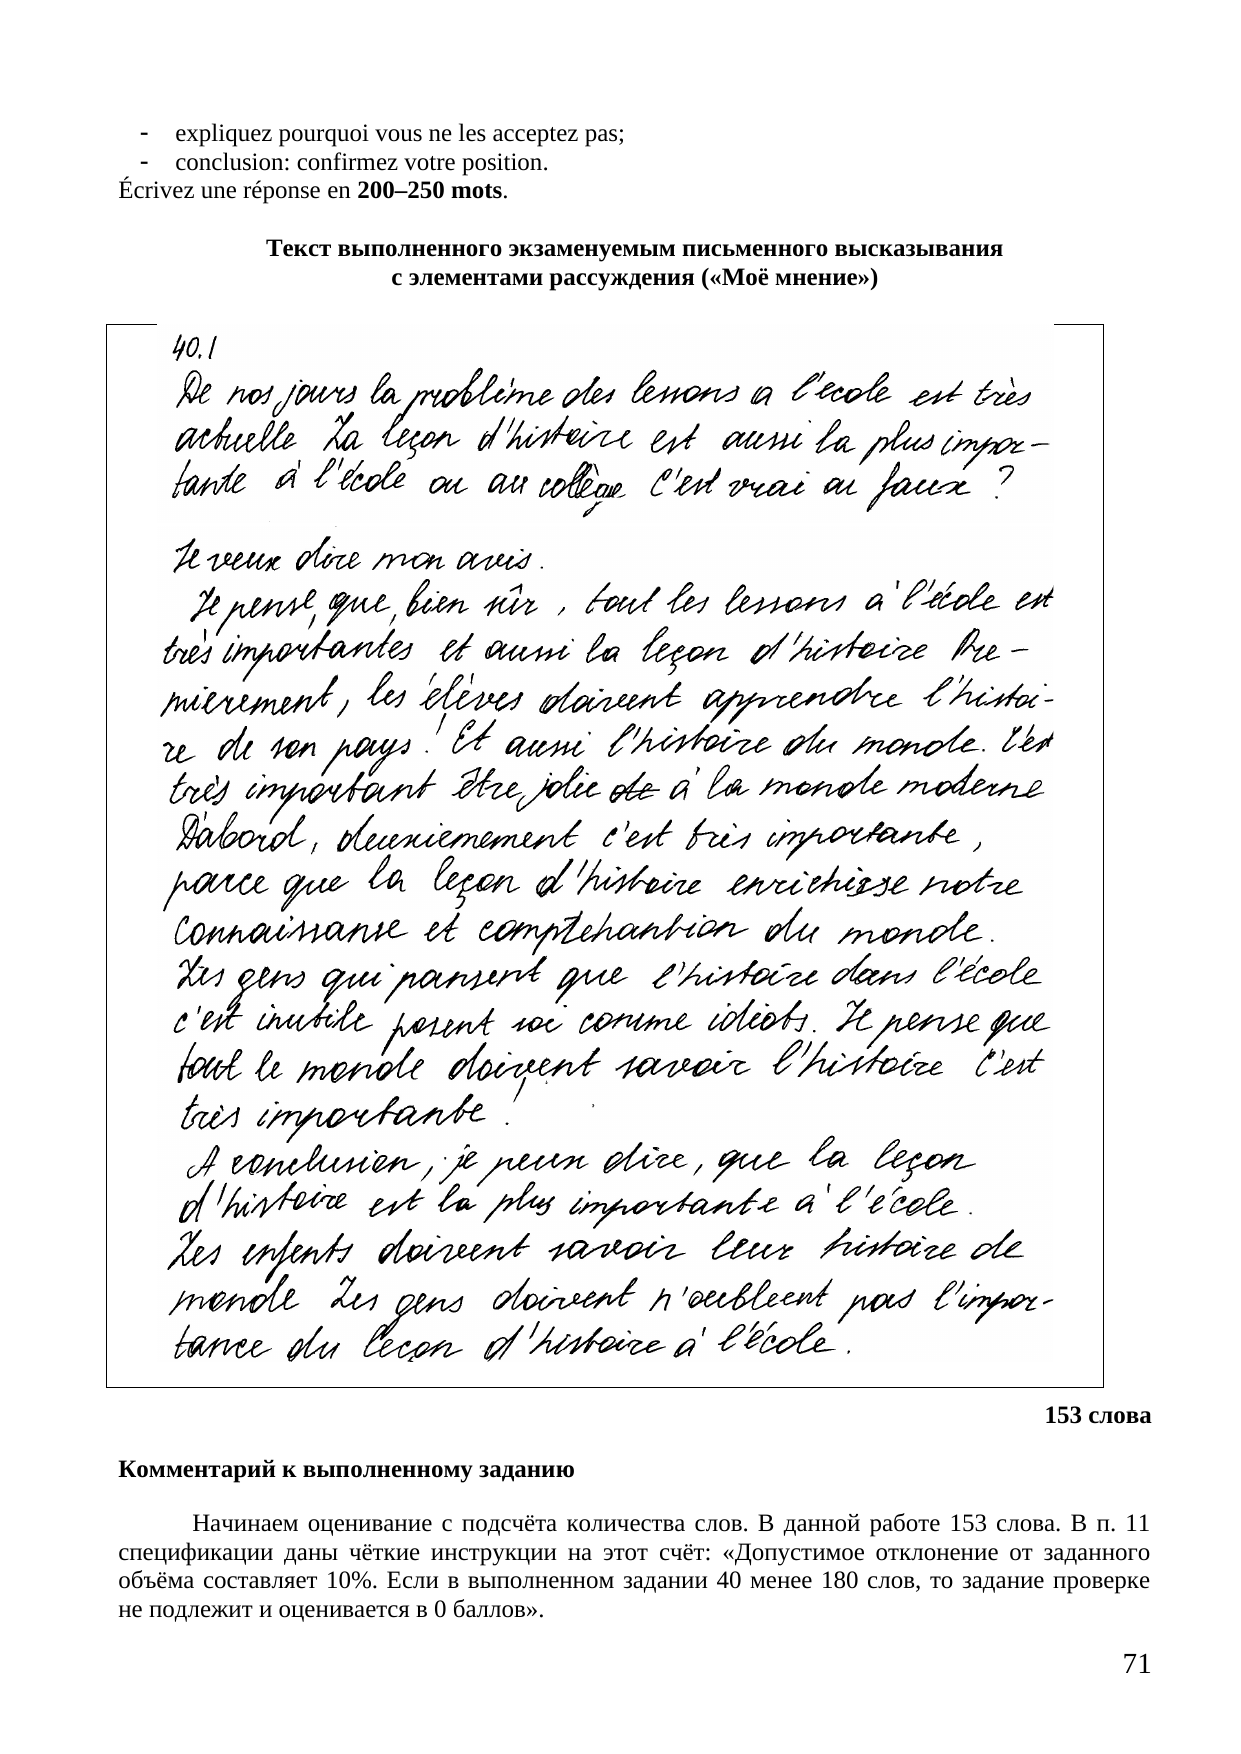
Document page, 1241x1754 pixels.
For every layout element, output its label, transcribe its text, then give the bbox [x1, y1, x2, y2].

list conclusion: confirmez votre position. [140, 147, 1152, 176]
text 153 слова [118, 1400, 1152, 1429]
text Текст выполненного экзаменуемым письменного высказывания с элементами рассуждения («Моё мнение») [118, 233, 1152, 291]
text Écrivez une réponse en 200–250 mots. [118, 176, 1152, 204]
text Комментарий к выполненному заданию [118, 1454, 1152, 1483]
table_header [107, 325, 1103, 1387]
list expliquez pourquoi vous ne les acceptez pas; [140, 118, 1152, 147]
text Начинаем оценивание с подсчёта количества слов. В данной работе 153 слова. В п. 11 спецификации даны чёткие инструкции на этот счёт: «Допустимое отклонение от заданного объёма составляет 10%. Если в выполненном задании 40 менее 180 слов, то задание проверке не подлежит и оценивается в 0 баллов». [118, 1508, 1152, 1623]
picture [157, 324, 1054, 523]
picture [157, 526, 1054, 1362]
